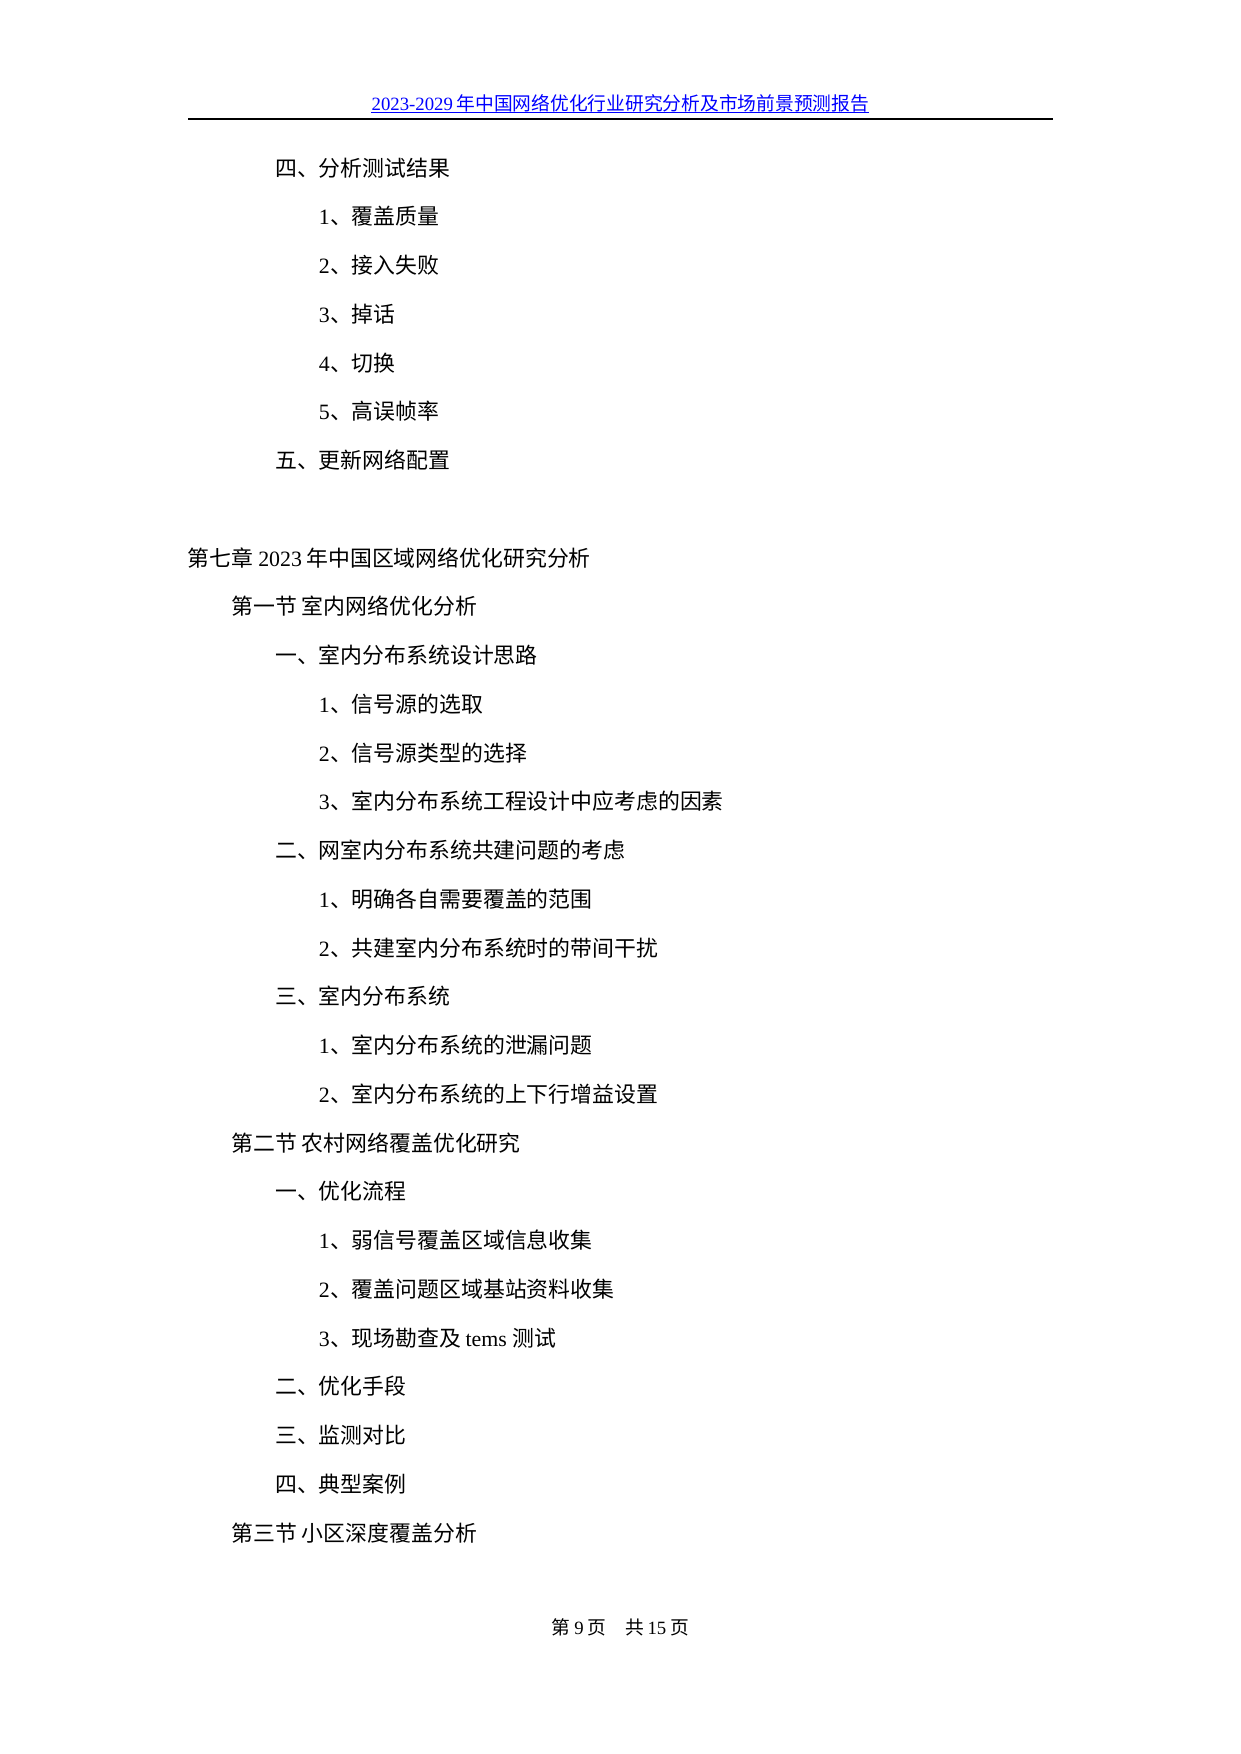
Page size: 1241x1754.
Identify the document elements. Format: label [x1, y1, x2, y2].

text [187, 150, 1053, 1548]
